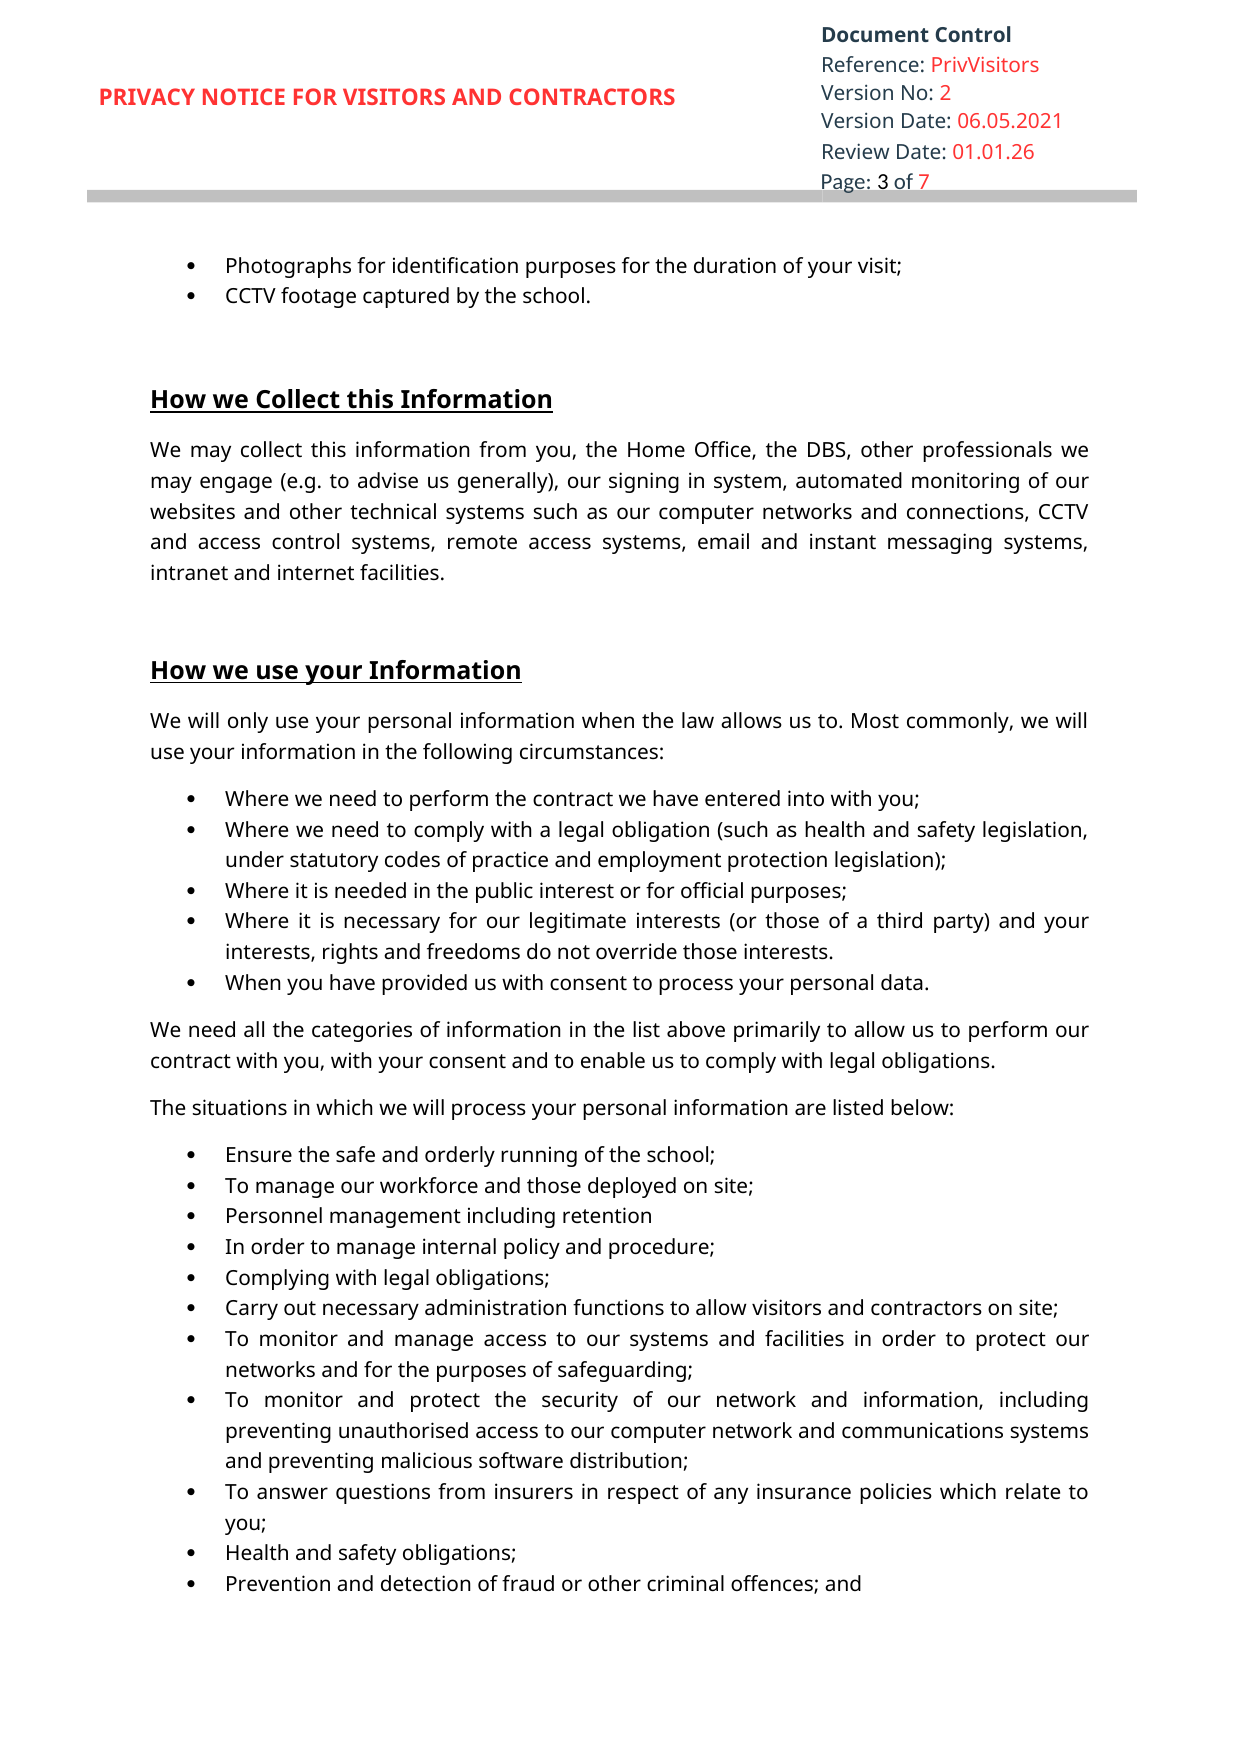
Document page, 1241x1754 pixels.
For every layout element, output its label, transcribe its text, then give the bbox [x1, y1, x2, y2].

text We need all the categories of information in the list above primarily to allow us to perform our contract with you, with your consent and to enable us to comply with legal obligations. [150, 1015, 1090, 1074]
list Complying with legal obligations; [187, 1263, 1090, 1291]
list CCTV footage captured by the school. [187, 281, 1090, 310]
list Where it is necessary for our legitimate interests (or those of a third party) and your interests, rights and freedoms do not override those interests. [187, 907, 1090, 966]
text How we use your Information [150, 653, 1090, 687]
list In order to manage internal policy and procedure; [187, 1232, 1090, 1261]
list Carry out necessary administration functions to allow visitors and contractors on site; [187, 1293, 1090, 1322]
list To monitor and protect the security of our network and information, including preventing unauthorised access to our computer network and communications systems and preventing malicious software distribution; [187, 1385, 1090, 1475]
list Health and safety obligations; [187, 1538, 1090, 1567]
list Where we need to perform the contract we have entered into with you; [187, 784, 1090, 812]
list Photographs for identification purposes for the duration of your visit; [187, 251, 1090, 279]
text The situations in which we will process your personal information are listed below: [150, 1093, 1090, 1121]
list Prevention and detection of fraud or other criminal offences; and [187, 1569, 1090, 1597]
text We may collect this information from you, the Home Office, the DBS, other professionals we may engage (e.g. to advise us generally), our signing in system, automated monitoring of our websites and other technical systems such as our computer networks and connections, CCTV and access control systems, remote access systems, email and instant messaging systems, intranet and internet facilities. [150, 436, 1090, 587]
list To manage our workforce and those deployed on site; [187, 1171, 1090, 1199]
list To monitor and manage access to our systems and facilities in order to protect our networks and for the purposes of safeguarding; [187, 1324, 1090, 1383]
list Ensure the safe and orderly running of the school; [187, 1140, 1090, 1169]
list Personnel management including retention [187, 1202, 1090, 1230]
list Where we need to comply with a legal obligation (such as health and safety legislation, under statutory codes of practice and employment protection legislation); [187, 815, 1090, 874]
text How we Collect this Information [150, 382, 1090, 416]
list Where it is needed in the public interest or for official purposes; [187, 876, 1090, 904]
list To answer questions from insurers in respect of any insurance policies which relate to you; [187, 1477, 1090, 1536]
list When you have provided us with consent to process your personal data. [187, 968, 1090, 996]
text We will only use your personal information when the law allows us to. Most commonly, we will use your information in the following circumstances: [150, 706, 1090, 765]
